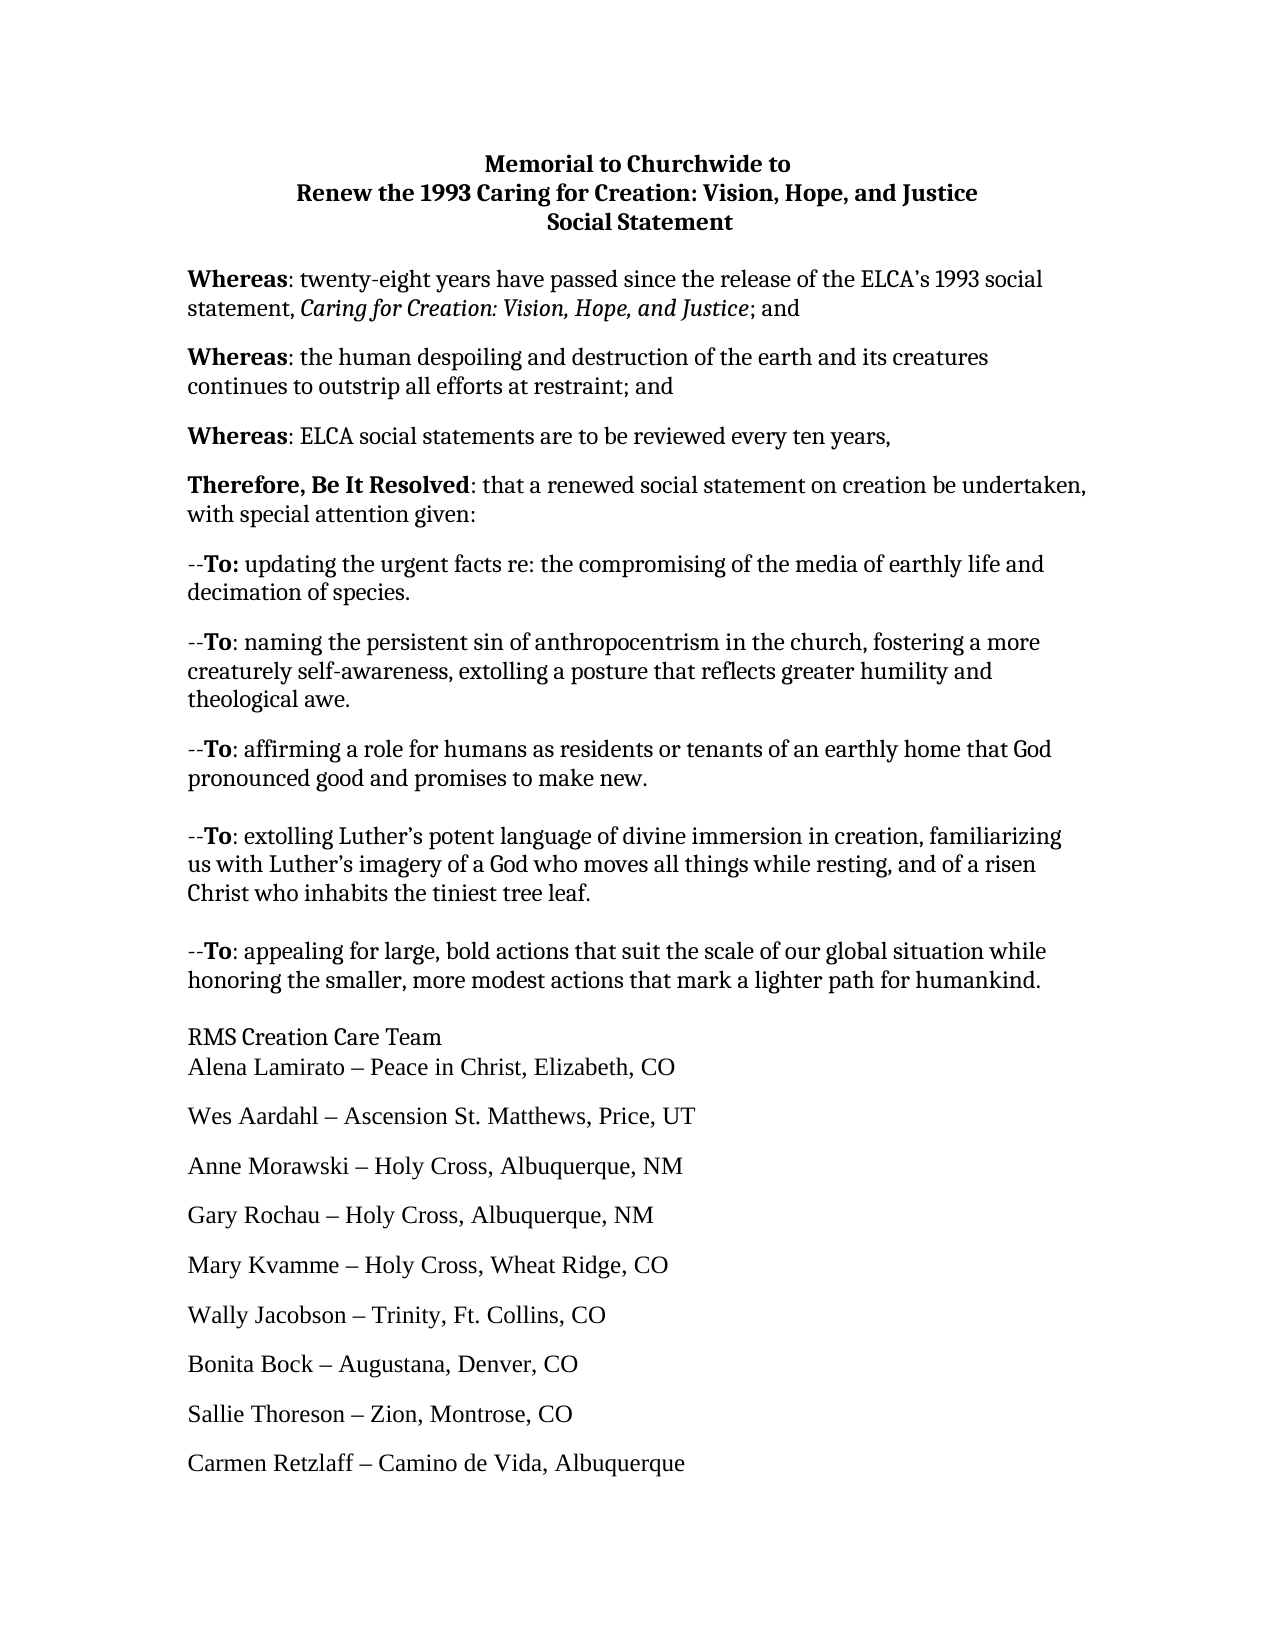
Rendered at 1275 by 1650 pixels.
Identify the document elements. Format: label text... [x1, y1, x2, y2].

text Whereas: ELCA social statements are to be reviewed every ten years, [187, 422, 1087, 450]
text --To: appealing for large, bold actions that suit the scale of our global situation while honoring the smaller, more modest actions that mark a lighter path for humankind. [187, 937, 1087, 994]
text Mary Kvamme – Holy Cross, Wheat Ridge, CO [187, 1250, 1087, 1279]
text Wes Aardahl – Ascension St. Matthews, Price, UT [187, 1101, 1087, 1130]
text Whereas: twenty-eight years have passed since the release of the ELCA’s 1993 social statement, Caring for Creation: Vision, Hope, and Justice; and [187, 265, 1087, 322]
text --To: affirming a role for humans as residents or tenants of an earthly home that God pronounced good and promises to make new. [187, 735, 1087, 792]
text Carmen Retzlaff – Camino de Vida, Albuquerque [187, 1448, 1087, 1477]
text Social Statement [187, 207, 1087, 236]
text Bonita Bock – Augustana, Denver, CO [187, 1349, 1087, 1378]
text Therefore, Be It Resolved: that a renewed social statement on creation be undertaken, with special attention given: [187, 471, 1087, 529]
text RMS Creation Care Team [187, 1023, 1087, 1052]
text Sallie Thoreson – Zion, Montrose, CO [187, 1399, 1087, 1428]
text --To: naming the persistent sin of anthropocentrism in the church, fostering a more creaturely self-awareness, extolling a posture that reflects greater humility and theological awe. [187, 628, 1087, 714]
text Anne Morawski – Holy Cross, Albuquerque, NM [187, 1151, 1087, 1180]
text --To: updating the urgent facts re: the compromising of the media of earthly life and decimation of species. [187, 549, 1087, 607]
text Whereas: the human despoiling and destruction of the earth and its creatures continues to outstrip all efforts at restraint; and [187, 343, 1087, 401]
text Memorial to Churchwide to [187, 150, 1087, 179]
text --To: extolling Luther’s potent language of divine immersion in creation, familiarizing us with Luther’s imagery of a God who moves all things while resting, and of a risen Christ who inhabits the tiniest tree leaf. [187, 822, 1087, 908]
text Renew the 1993 Caring for Creation: Vision, Hope, and Justice [187, 179, 1087, 207]
text Wally Jacobson – Trinity, Ft. Collins, CO [187, 1300, 1087, 1328]
text Gary Rochau – Holy Cross, Albuquerque, NM [187, 1201, 1087, 1229]
text Alena Lamirato – Peace in Christ, Elizabeth, CO [187, 1052, 1087, 1081]
